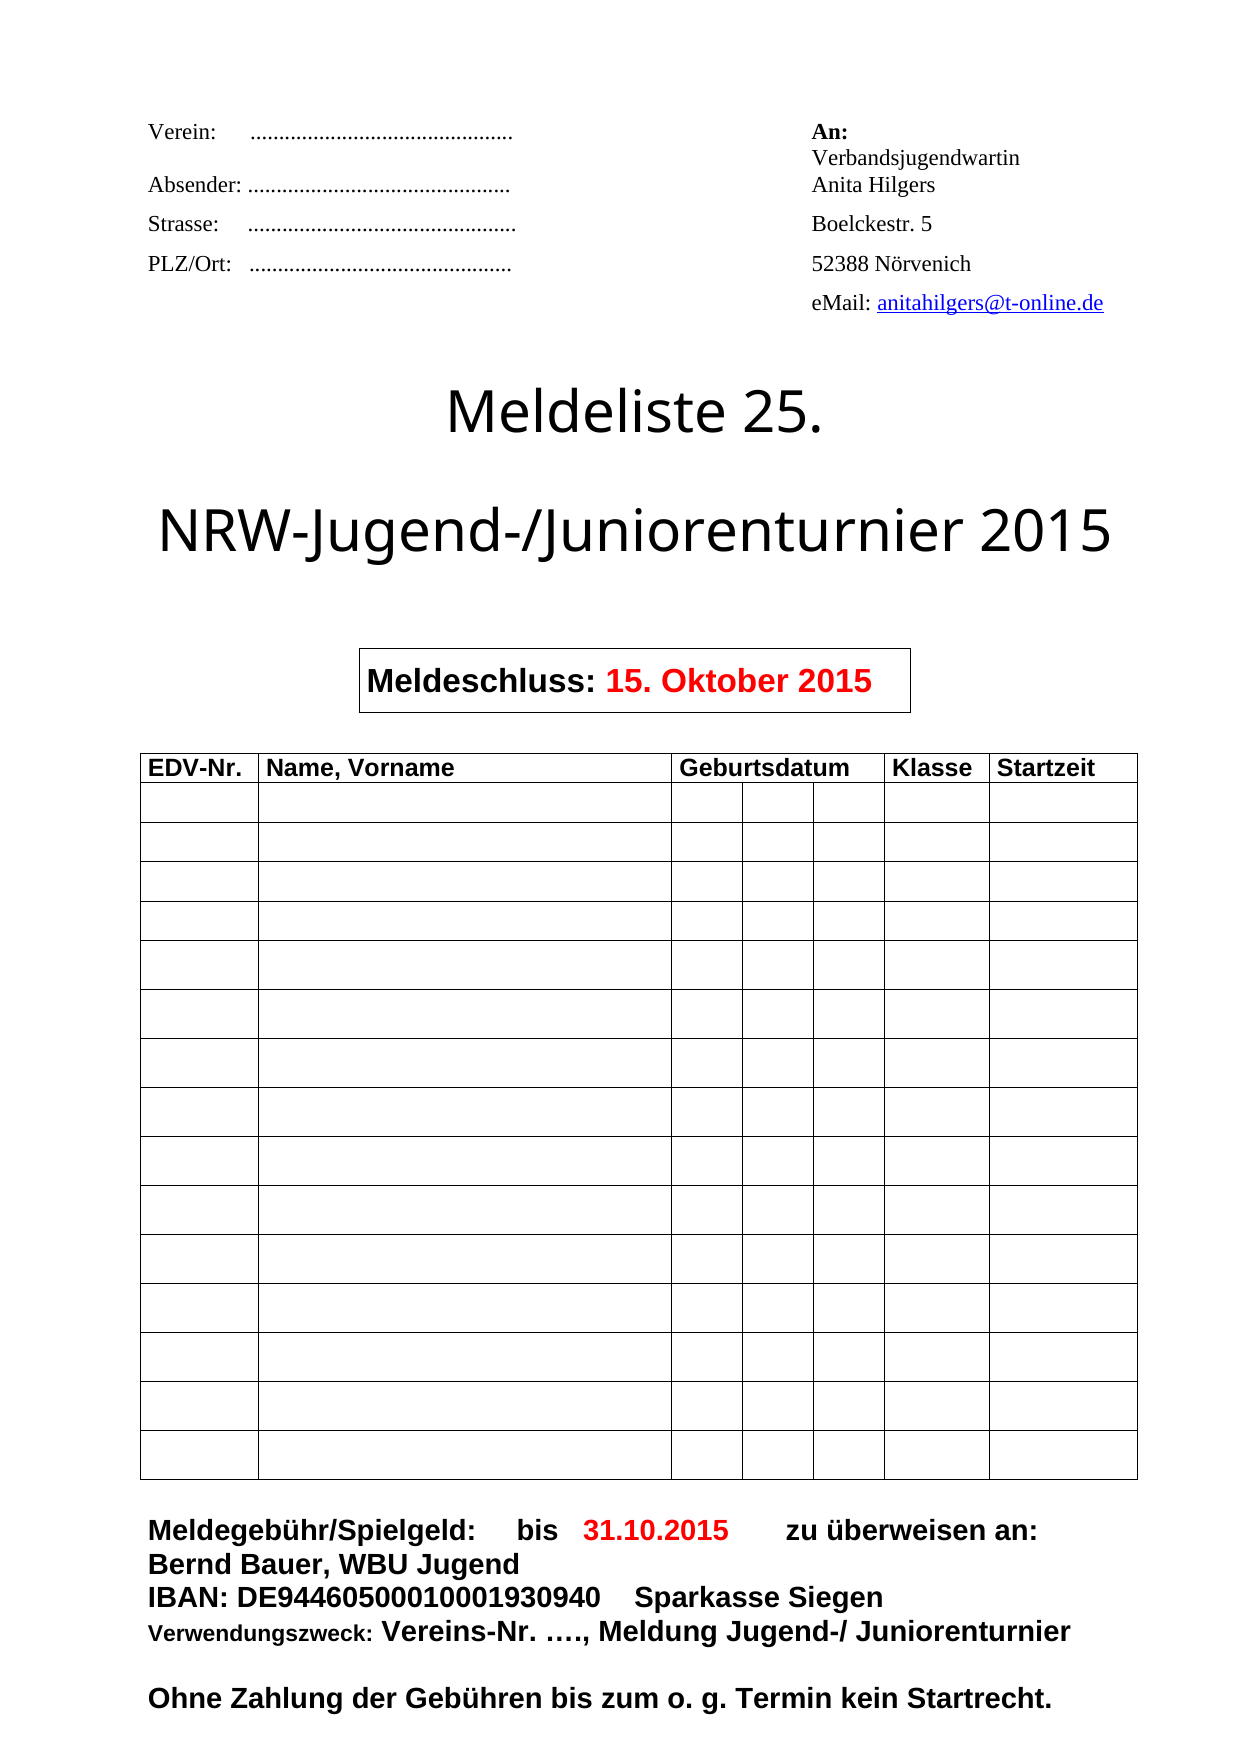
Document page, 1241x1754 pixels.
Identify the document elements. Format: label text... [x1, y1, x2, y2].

table_cell [672, 1284, 742, 1332]
table_cell [141, 1039, 258, 1087]
table_cell [814, 941, 884, 989]
table_cell [141, 1235, 258, 1283]
table_header Name, Vorname [259, 754, 671, 782]
table_cell [672, 941, 742, 989]
table_cell [814, 1235, 884, 1283]
table_cell [672, 902, 742, 940]
table_cell [885, 1039, 989, 1087]
table_cell [743, 990, 813, 1038]
table_cell [672, 783, 742, 822]
table_cell [885, 1382, 989, 1430]
table_cell [990, 990, 1137, 1038]
table_cell [672, 1039, 742, 1087]
table_cell [990, 1431, 1137, 1479]
table_cell [885, 1088, 989, 1136]
table_cell [885, 1186, 989, 1234]
table_header Klasse [885, 754, 989, 782]
table_cell [672, 1235, 742, 1283]
table_cell [743, 1333, 813, 1381]
table_cell [259, 862, 671, 901]
table_cell [990, 1039, 1137, 1087]
table_cell [743, 1088, 813, 1136]
table_cell [141, 1186, 258, 1234]
table_cell [259, 941, 671, 989]
table_cell [259, 990, 671, 1038]
table_cell [672, 823, 742, 861]
table_cell [141, 902, 258, 940]
table_cell [990, 1284, 1137, 1332]
table_cell [814, 1186, 884, 1234]
table_cell [814, 1333, 884, 1381]
table_cell [990, 862, 1137, 901]
table_cell [743, 823, 813, 861]
table_cell [141, 862, 258, 901]
table_cell [259, 1284, 671, 1332]
text IBAN: DE94460500010001930940 Sparkasse Siegen [148, 1580, 1122, 1614]
table_cell [814, 823, 884, 861]
table_cell [885, 941, 989, 989]
text eMail: anitahilgers@t-online.de [148, 289, 1122, 316]
table_cell [259, 1431, 671, 1479]
table_cell [814, 1088, 884, 1136]
table_cell [743, 783, 813, 822]
table_cell [672, 1137, 742, 1185]
text Verwendungszweck: Vereins-Nr. …., Meldung Jugend-/ Juniorenturnier [148, 1614, 1122, 1647]
table_cell [814, 783, 884, 822]
table_cell [814, 1137, 884, 1185]
table_cell [990, 1382, 1137, 1430]
table_cell [885, 1137, 989, 1185]
table_cell [885, 1235, 989, 1283]
table_cell [990, 941, 1137, 989]
table_cell [259, 1382, 671, 1430]
table_cell [990, 1137, 1137, 1185]
text Meldegebühr/Spielgeld: bis 31.10.2015 zu überweisen an: [148, 1513, 1122, 1547]
table_cell [885, 862, 989, 901]
table_cell [814, 902, 884, 940]
table_header Geburtsdatum [672, 754, 884, 782]
table_cell [814, 1039, 884, 1087]
table_cell [259, 783, 671, 822]
text Bernd Bauer, WBU Jugend [148, 1547, 1122, 1580]
text Verein: .............................................. An: [148, 118, 1122, 144]
table_cell [259, 1039, 671, 1087]
table_cell [141, 1333, 258, 1381]
text PLZ/Ort: .............................................. 52388 Nörvenich [148, 250, 1122, 276]
table_cell [814, 1284, 884, 1332]
table_cell [141, 783, 258, 822]
text Ohne Zahlung der Gebühren bis zum o. g. Termin kein Startrecht. [148, 1681, 1122, 1714]
table_cell [990, 1333, 1137, 1381]
table_cell [990, 1235, 1137, 1283]
table_cell [141, 823, 258, 861]
table_cell [743, 1382, 813, 1430]
table_cell [814, 862, 884, 901]
table_cell [990, 823, 1137, 861]
table_header Meldeschluss: 15. Oktober 2015 [360, 649, 910, 712]
table_cell [743, 1039, 813, 1087]
table_cell [885, 990, 989, 1038]
table_cell [259, 1088, 671, 1136]
table_cell [743, 1137, 813, 1185]
text Strasse: ............................................... Boelckestr. 5 [148, 210, 1122, 237]
table_cell [743, 862, 813, 901]
table_cell [743, 902, 813, 940]
table_header EDV-Nr. [141, 754, 258, 782]
table_cell [141, 1137, 258, 1185]
table_cell [259, 1137, 671, 1185]
table_cell [141, 1284, 258, 1332]
table_cell [885, 1284, 989, 1332]
table_cell [990, 1088, 1137, 1136]
table_cell [141, 1382, 258, 1430]
table_cell [259, 1186, 671, 1234]
table_cell [743, 941, 813, 989]
table_cell [259, 823, 671, 861]
table_cell [672, 1382, 742, 1430]
table_cell [743, 1431, 813, 1479]
table_cell [990, 783, 1137, 822]
subtitle Meldeliste 25. NRW-Jugend-/Juniorenturnier 2015 [148, 369, 1122, 568]
table_cell [990, 1186, 1137, 1234]
table_cell [743, 1235, 813, 1283]
table_cell [885, 902, 989, 940]
table_cell [885, 783, 989, 822]
table_cell [814, 990, 884, 1038]
table_cell [672, 1088, 742, 1136]
table_cell [743, 1284, 813, 1332]
table_cell [672, 862, 742, 901]
table_cell [990, 902, 1137, 940]
table_cell [141, 1088, 258, 1136]
table_cell [814, 1382, 884, 1430]
table_cell [885, 1333, 989, 1381]
table_header Startzeit [990, 754, 1137, 782]
table_cell [259, 1235, 671, 1283]
table_cell [141, 990, 258, 1038]
table_cell [672, 1333, 742, 1381]
table_cell [141, 1431, 258, 1479]
table_cell [672, 1431, 742, 1479]
table_cell [885, 823, 989, 861]
table_cell [743, 1186, 813, 1234]
table_cell [672, 1186, 742, 1234]
table_cell [814, 1431, 884, 1479]
table_cell [885, 1431, 989, 1479]
table_cell [259, 902, 671, 940]
text Absender: .............................................. Anita Hilgers [148, 171, 1122, 197]
table_cell [141, 941, 258, 989]
table_cell [672, 990, 742, 1038]
table_cell [259, 1333, 671, 1381]
text Verbandsjugendwartin [148, 144, 1122, 171]
